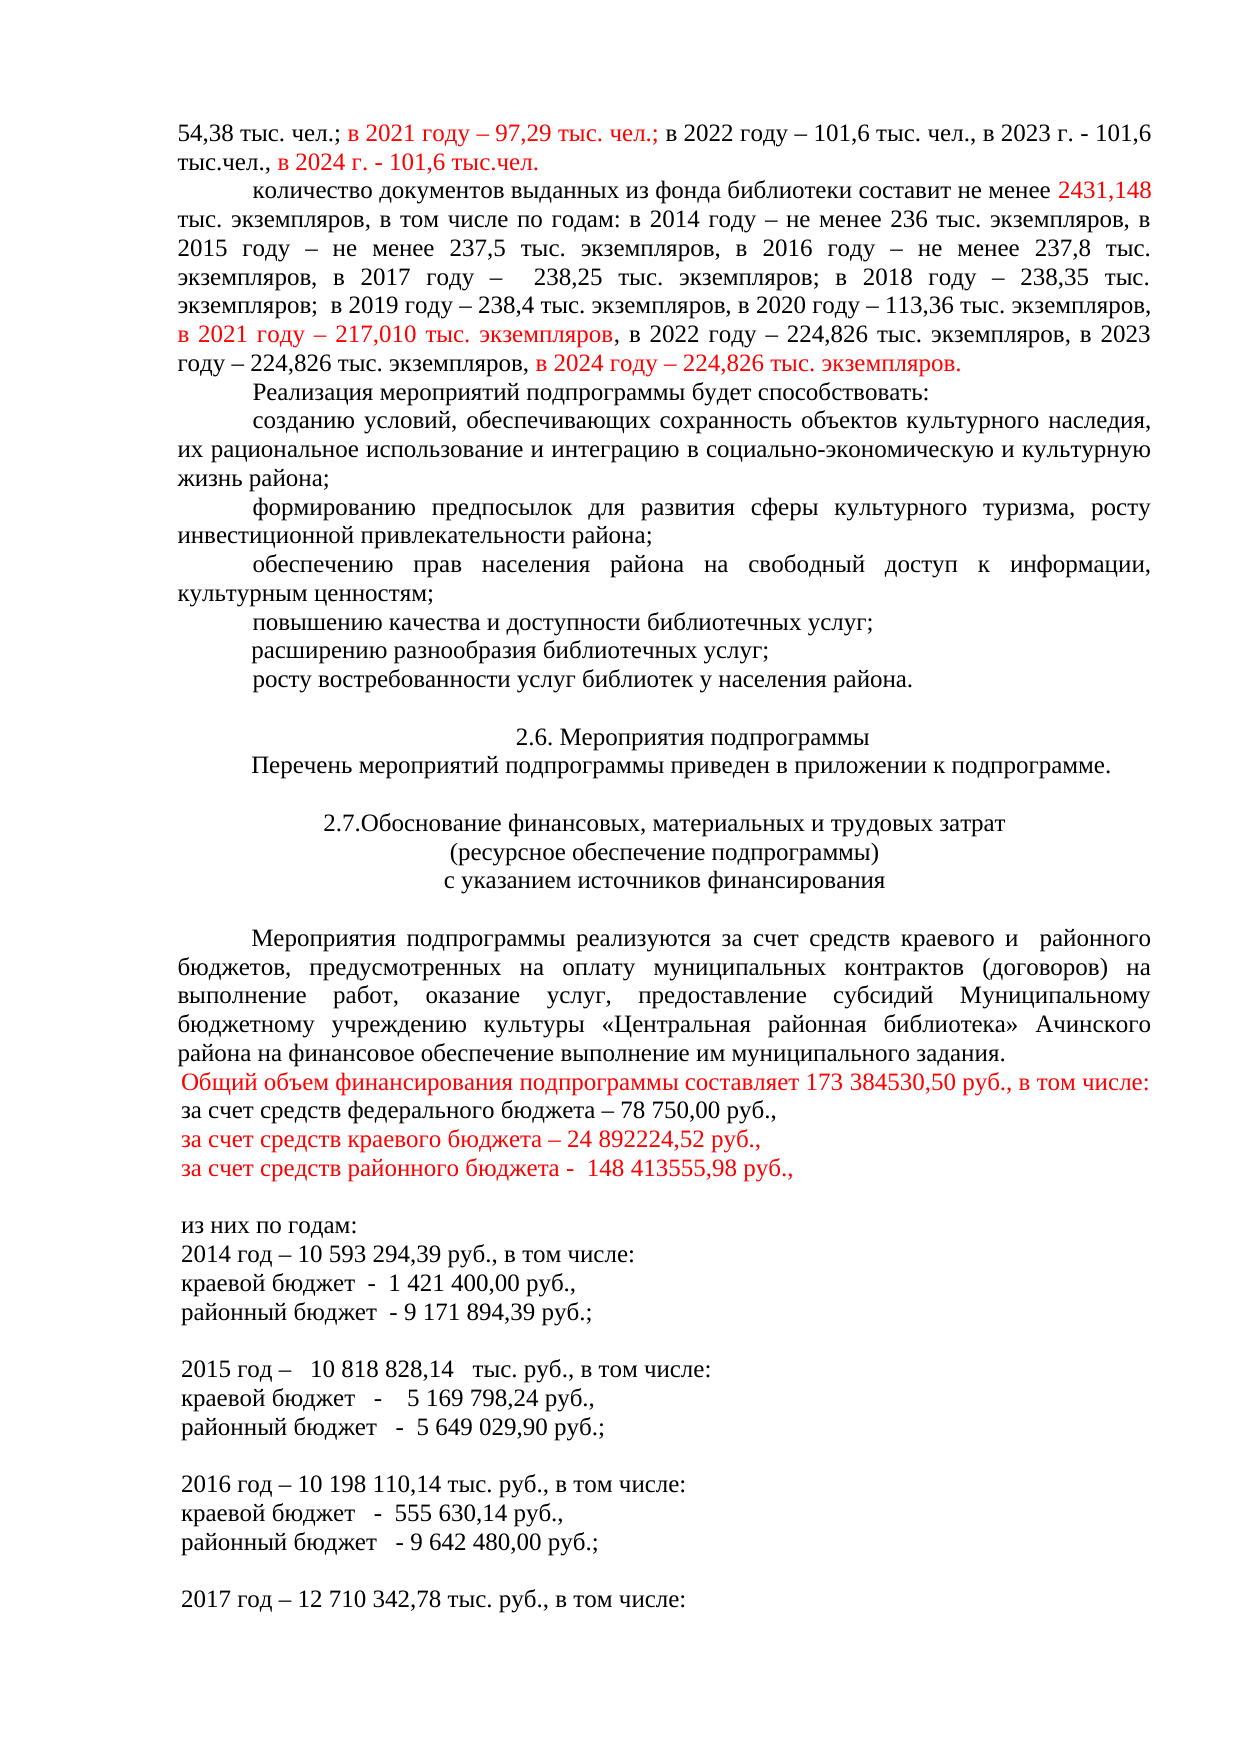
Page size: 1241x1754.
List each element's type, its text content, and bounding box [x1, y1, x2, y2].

text районный бюджет - 9 642 480,00 руб.; [181, 1527, 1152, 1556]
text краевой бюджет - 555 630,14 руб., [181, 1498, 1152, 1527]
text количество документов выданных из фонда библиотеки составит не менее 2431,148 тыс. экземпляров, в том числе по годам: в 2014 году – не менее 236 тыс. экземпляров, в 2015 году – не менее 237,5 тыс. экземпляров, в 2016 году – не менее 237,8 тыс. экземпляров, в 2017 году – 238,25 тыс. экземпляров; в 2018 году – 238,35 тыс. экземпляров; в 2019 году – 238,4 тыс. экземпляров, в 2020 году – 113,36 тыс. экземпляров, в 2021 году – 217,010 тыс. экземпляров, в 2022 году – 224,826 тыс. экземпляров, в 2023 году – 224,826 тыс. экземпляров, в 2024 году – 224,826 тыс. экземпляров. [177, 176, 1152, 377]
text созданию условий, обеспечивающих сохранность объектов культурного наследия, их рациональное использование и интеграцию в социально-экономическую и культурную жизнь района; [177, 406, 1152, 492]
text 2015 год – 10 818 828,14 тыс. руб., в том числе: [181, 1354, 1152, 1383]
text Общий объем финансирования подпрограммы составляет 173 384530,50 руб., в том числе: [181, 1067, 1152, 1096]
text 2.6. Мероприятия подпрограммы [177, 722, 1152, 751]
text из них по годам: [181, 1211, 1152, 1239]
text обеспечению прав населения района на свободный доступ к информации, культурным ценностям; [177, 549, 1152, 607]
text расширению разнообразия библиотечных услуг; [177, 636, 1152, 664]
text формированию предпосылок для развития сферы культурного туризма, росту инвестиционной привлекательности района; [177, 492, 1152, 549]
text краевой бюджет - 5 169 798,24 руб., [181, 1383, 1152, 1412]
text повышению качества и доступности библиотечных услуг; [177, 607, 1152, 636]
text Реализация мероприятий подпрограммы будет способствовать: [177, 377, 1152, 406]
text 2.7.Обоснование финансовых, материальных и трудовых затрат [177, 808, 1152, 837]
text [177, 118, 1152, 176]
text за счет средств федерального бюджета – 78 750,00 руб., [181, 1096, 1152, 1124]
text краевой бюджет - 1 421 400,00 руб., [181, 1268, 1152, 1297]
text 2014 год – 10 593 294,39 руб., в том числе: [181, 1239, 1152, 1268]
text 2017 год – 12 710 342,78 тыс. руб., в том числе: [181, 1584, 1152, 1613]
text за счет средств районного бюджета - 148 413555,98 руб., [181, 1153, 1152, 1182]
text с указанием источников финансирования [177, 866, 1152, 894]
text Перечень мероприятий подпрограммы приведен в приложении к подпрограмме. [177, 751, 1152, 779]
text 2016 год – 10 198 110,14 тыс. руб., в том числе: [181, 1469, 1152, 1498]
text росту востребованности услуг библиотек у населения района. [177, 664, 1152, 693]
text районный бюджет - 5 649 029,90 руб.; [181, 1412, 1152, 1441]
text за счет средств краевого бюджета – 24 892224,52 руб., [181, 1124, 1152, 1153]
text Мероприятия подпрограммы реализуются за счет средств краевого и районного бюджетов, предусмотренных на оплату муниципальных контрактов (договоров) на выполнение работ, оказание услуг, предоставление субсидий Муниципальному бюджетному учреждению культуры «Центральная районная библиотека» Ачинского района на финансовое обеспечение выполнение им муниципального задания. [177, 923, 1152, 1067]
text районный бюджет - 9 171 894,39 руб.; [181, 1297, 1152, 1326]
text (ресурсное обеспечение подпрограммы) [177, 837, 1152, 866]
